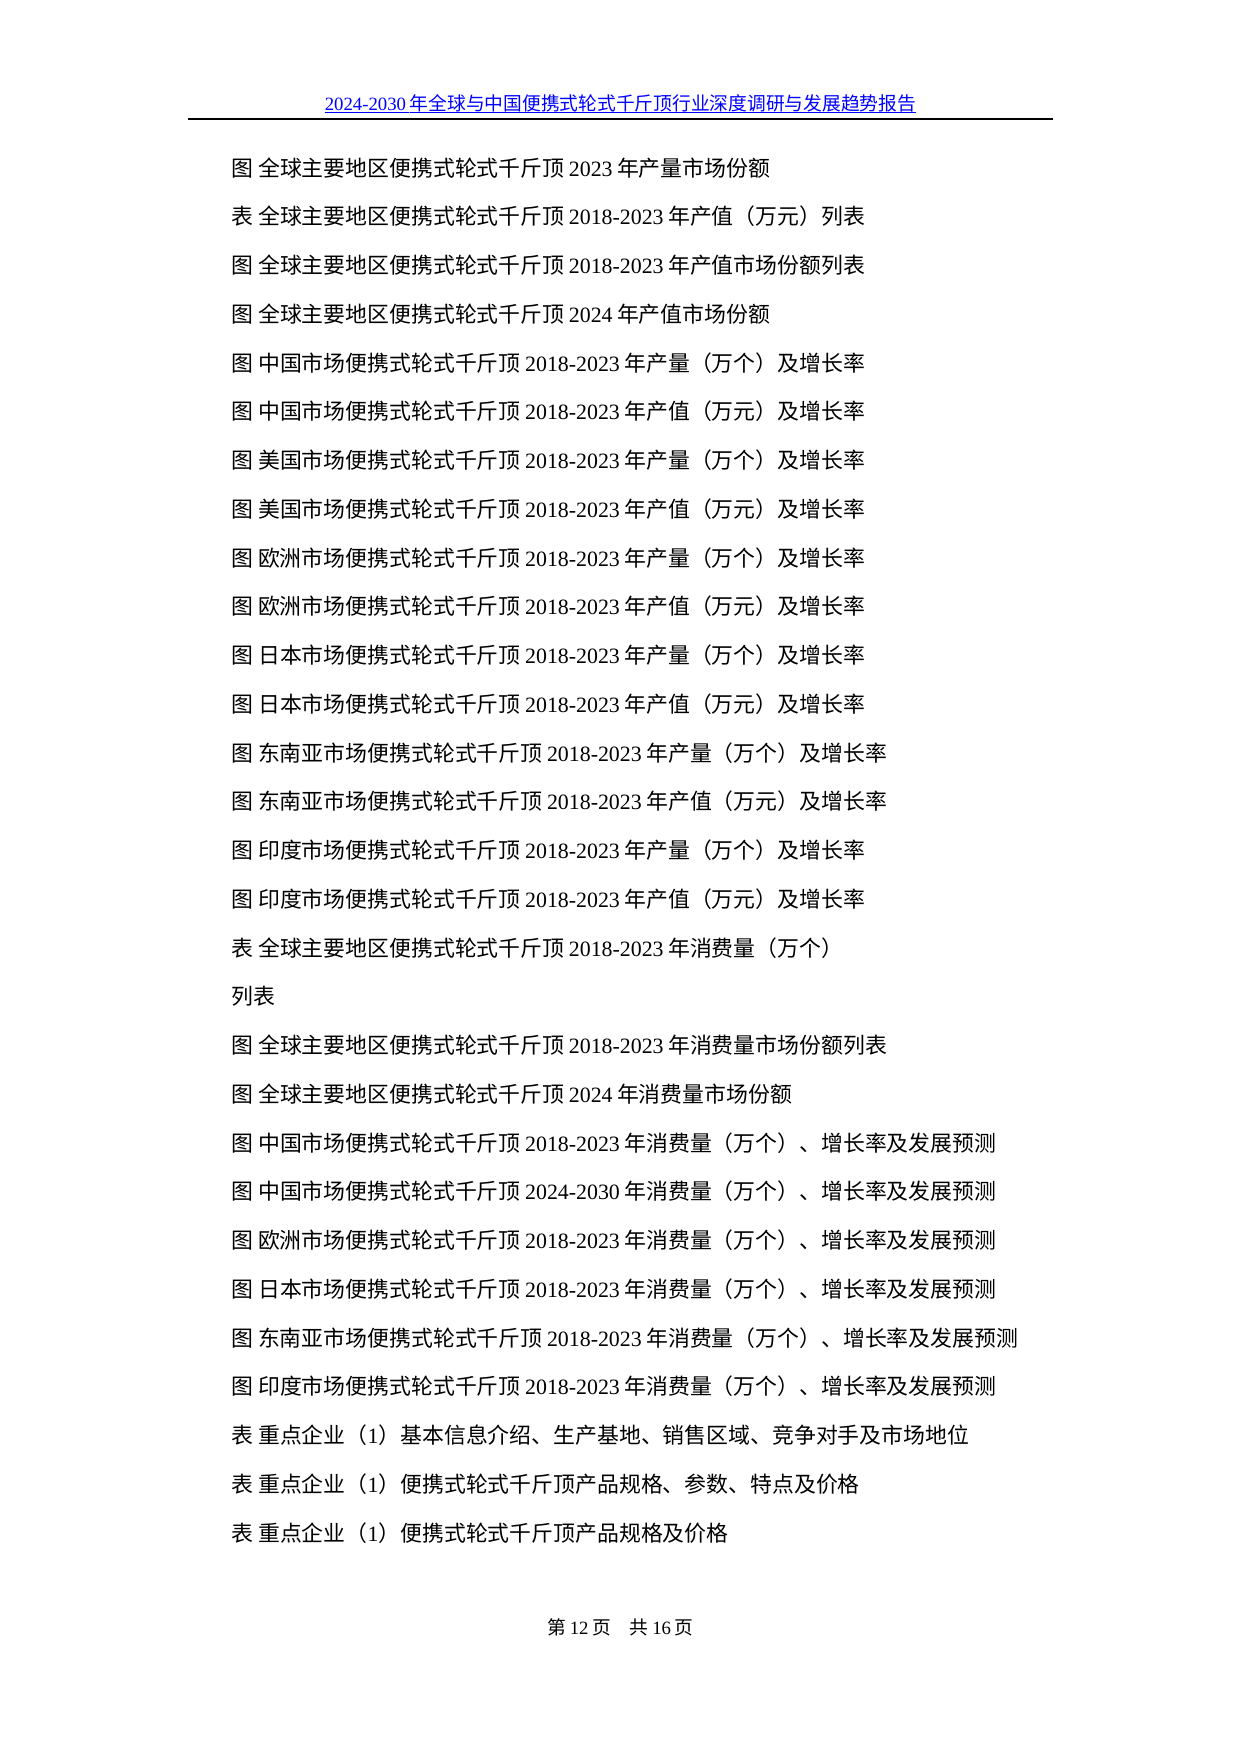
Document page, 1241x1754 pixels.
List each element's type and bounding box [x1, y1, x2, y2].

text [187, 150, 1053, 1548]
